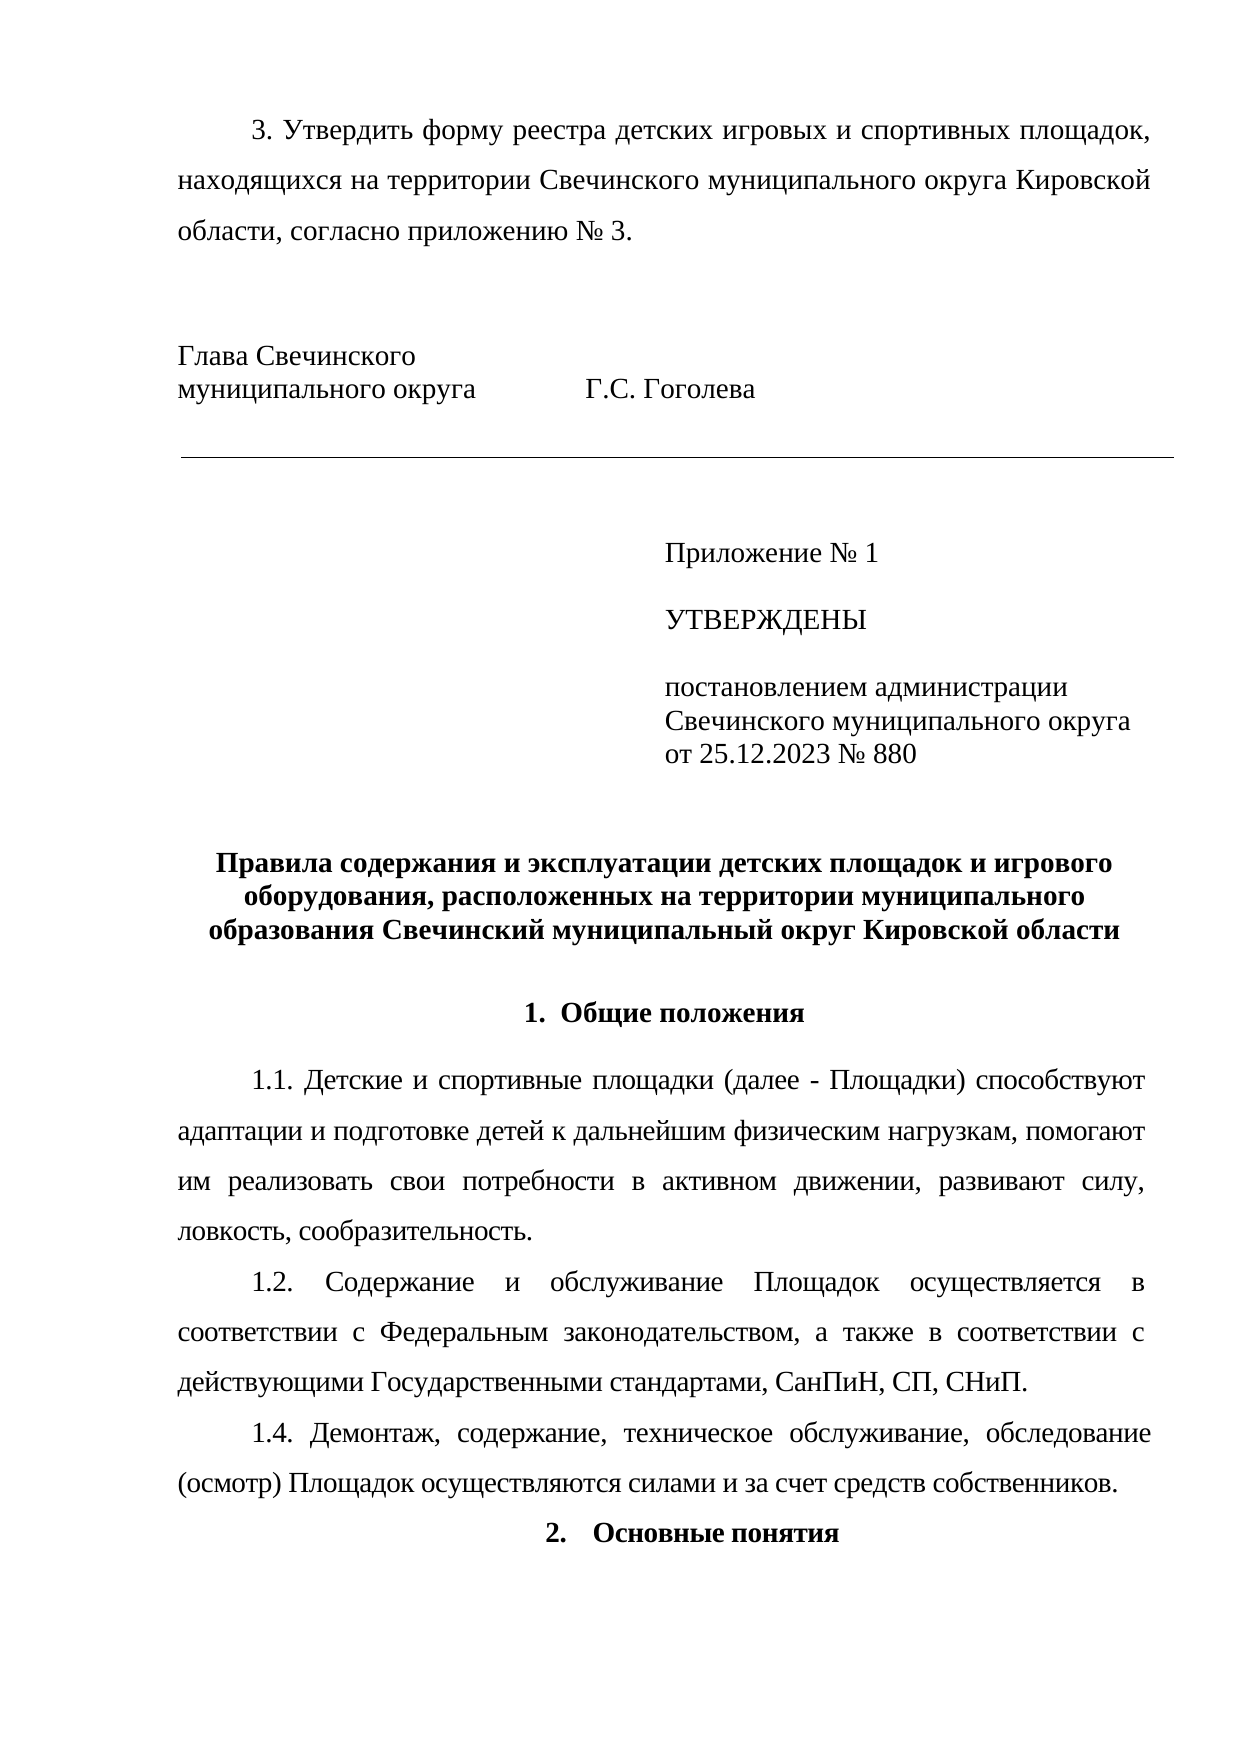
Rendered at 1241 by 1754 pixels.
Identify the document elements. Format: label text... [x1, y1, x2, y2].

text 1.1. Детские и спортивные площадки (далее - Площадки) способствуют адаптации и подготовке детей к дальнейшим физическим нагрузкам, помогают им реализовать свои потребности в активном движении, развивают силу, ловкость, сообразительность. [177, 1062, 1145, 1247]
text муниципального округа Г.С. Гоголева [177, 372, 1152, 405]
text 2. Основные понятия [177, 1515, 1152, 1549]
text постановлением администрации [664, 669, 1152, 703]
text от 25.12.2023 № 880 [664, 736, 1152, 770]
list Содержание и обслуживание Площадок осуществляется в соответствии с Федеральным законодательством, а также в соответствии с действующими Государственными стандартами, СанПиН, СП, СНиП. [177, 1264, 1145, 1398]
text 3. Утвердить форму реестра детских игровых и спортивных площадок, находящихся на территории Свечинского муниципального округа Кировской области, согласно приложению № 3. [177, 112, 1152, 246]
text Глава Свечинского [177, 338, 1152, 372]
text 1.4. Демонтаж, содержание, техническое обслуживание, обследование (осмотр) Площадок осуществляются силами и за счет средств собственников. [177, 1415, 1152, 1498]
text Правила содержания и эксплуатации детских площадок и игрового оборудования, расположенных на территории муниципального образования Свечинский муниципальный округ Кировской области [177, 845, 1152, 945]
text УТВЕРЖДЕНЫ [664, 602, 1152, 636]
text Приложение № 1 [664, 535, 1152, 568]
text Свечинского муниципального округа [664, 703, 1152, 736]
text 1. Общие положения [177, 995, 1152, 1029]
